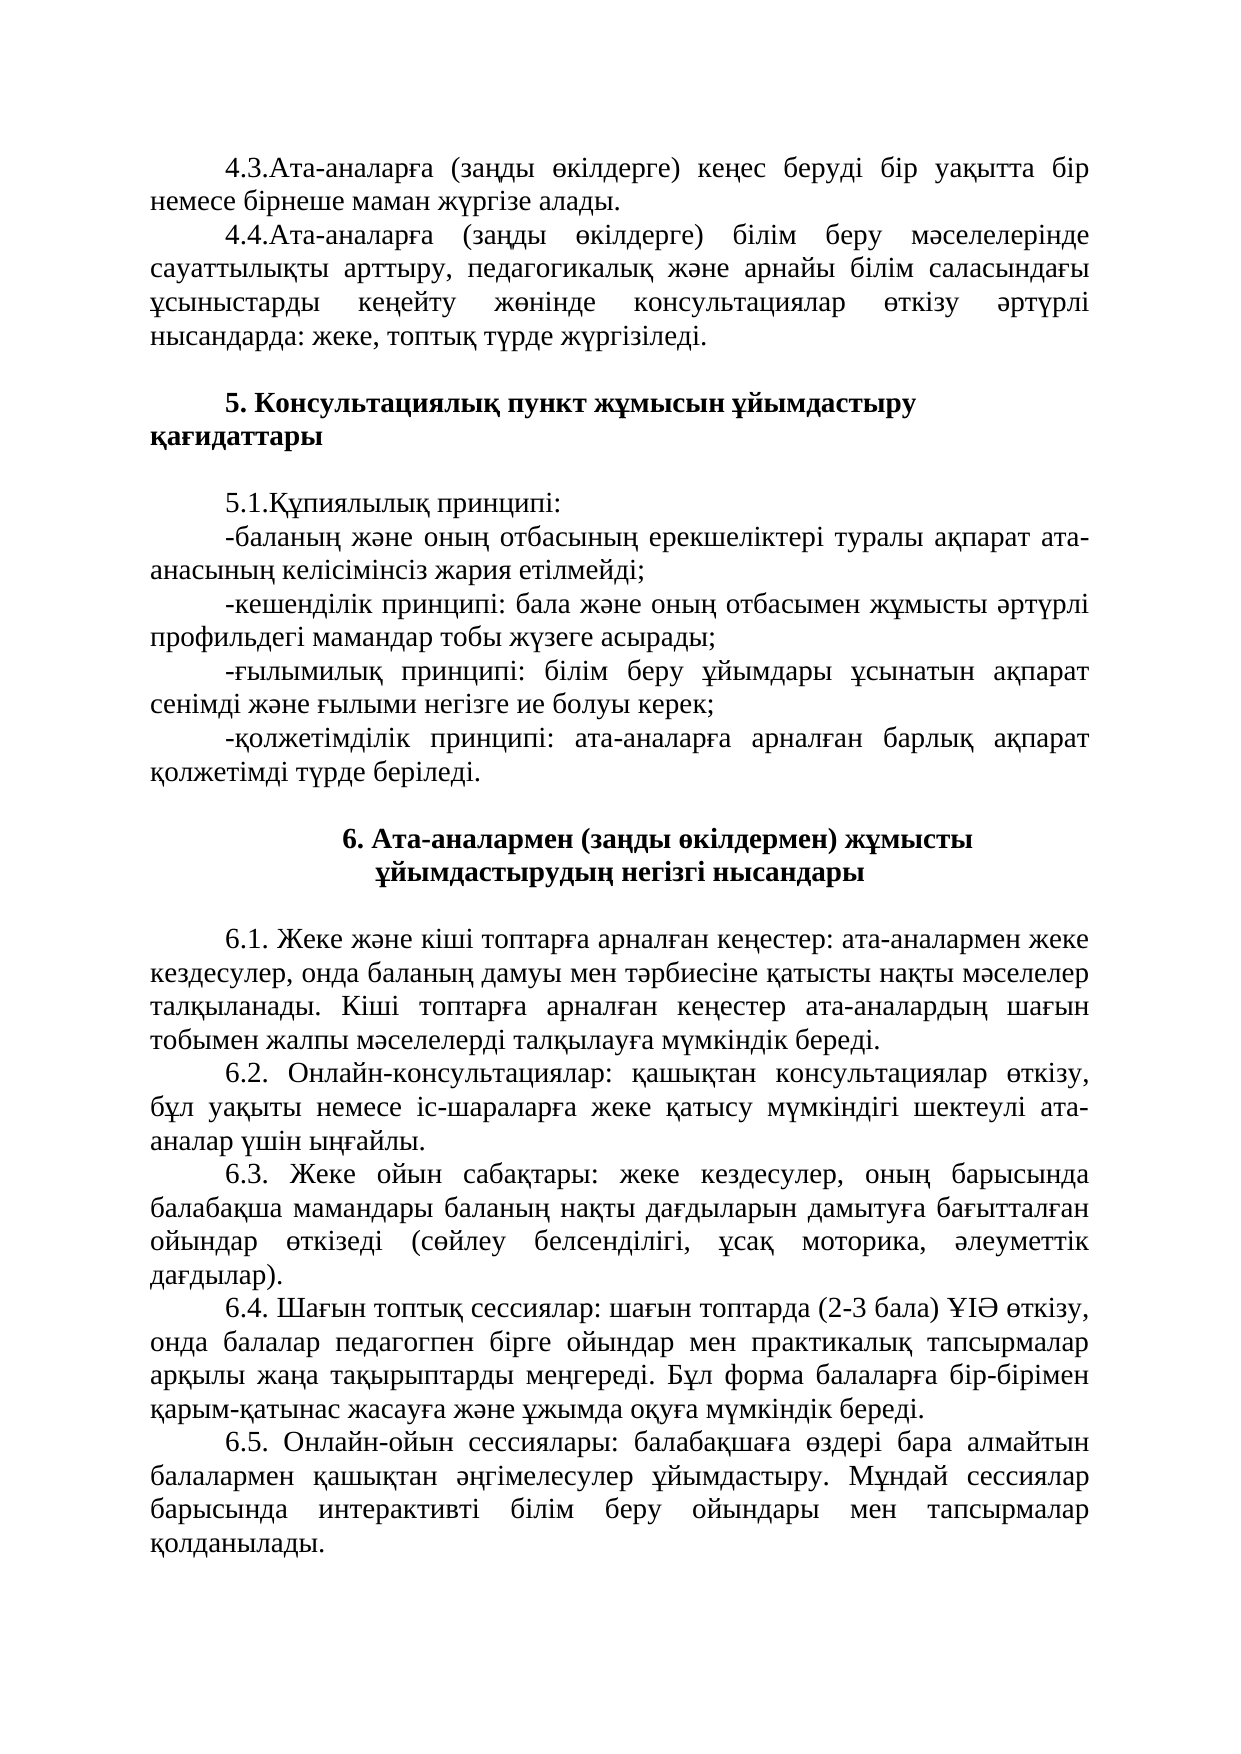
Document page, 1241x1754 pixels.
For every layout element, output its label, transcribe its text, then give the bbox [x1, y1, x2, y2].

text 5.1.Құпиялылық принципі: [150, 485, 1090, 519]
text 6.5. Онлайн-ойын сессиялары: балабақшаға өздері бара алмайтын балалармен қашықтан әңгімелесулер ұйымдастыру. Мұндай сессиялар барысында интерактивті білім беру ойындары мен тапсырмалар қолданылады. [150, 1424, 1090, 1582]
text 4.3.Ата-аналарға (заңды өкілдерге) кеңес беруді бір уақытта бір немесе бірнеше маман жүргізе алады. [150, 150, 1090, 217]
text 6.4. Шағын топтық сессиялар: шағын топтарда (2-3 бала) ҰІӘ өткізу, онда балалар педагогпен бірге ойындар мен практикалық тапсырмалар арқылы жаңа тақырыптарды меңгереді. Бұл форма балаларға бір-бірімен қарым-қатынас жасауға және ұжымда оқуға мүмкіндік береді. [150, 1290, 1090, 1424]
text -кешенділік принципі: бала және оның отбасымен жұмысты әртүрлі профильдегі мамандар тобы жүзеге асырады; [150, 586, 1090, 653]
text 6.1. Жеке және кіші топтарға арналған кеңестер: ата-аналармен жеке кездесулер, онда баланың дамуы мен тәрбиесіне қатысты нақты мәселелер талқыланады. Кіші топтарға арналған кеңестер ата-аналардың шағын тобымен жалпы мәселелерді талқылауға мүмкіндік береді. [150, 921, 1090, 1056]
text -ғылымилық принципі: білім беру ұйымдары ұсынатын ақпарат сенімді және ғылыми негізге ие болуы керек; [150, 653, 1090, 720]
text 5. Консультациялық пункт жұмысын ұйымдастыру қағидаттары [150, 385, 1090, 452]
text 6.2. Онлайн-консультациялар: қашықтан консультациялар өткізу, бұл уақыты немесе іс-шараларға жеке қатысу мүмкіндігі шектеулі ата-аналар үшін ыңғайлы. [150, 1056, 1090, 1156]
text -баланың және оның отбасының ерекшеліктері туралы ақпарат ата-анасының келісімінсіз жария етілмейді; [150, 519, 1090, 586]
text -қолжетімділік принципі: ата-аналарға арналған барлық ақпарат қолжетімді түрде беріледі. [150, 720, 1090, 787]
text 6.3. Жеке ойын сабақтары: жеке кездесулер, оның барысында балабақша мамандары баланың нақты дағдыларын дамытуға бағытталған ойындар өткізеді (сөйлеу белсенділігі, ұсақ моторика, әлеуметтік дағдылар). [150, 1156, 1090, 1290]
text 4.4.Ата-аналарға (заңды өкілдерге) білім беру мәселелерінде сауаттылықты арттыру, педагогикалық және арнайы білім саласындағы ұсыныстарды кеңейту жөнінде консультациялар өткізу әртүрлі нысандарда: жеке, топтық түрде жүргізіледі. [150, 217, 1090, 351]
text 6. Ата-аналармен (заңды өкілдермен) жұмысты ұйымдастырудың негізгі нысандары [150, 821, 1090, 888]
